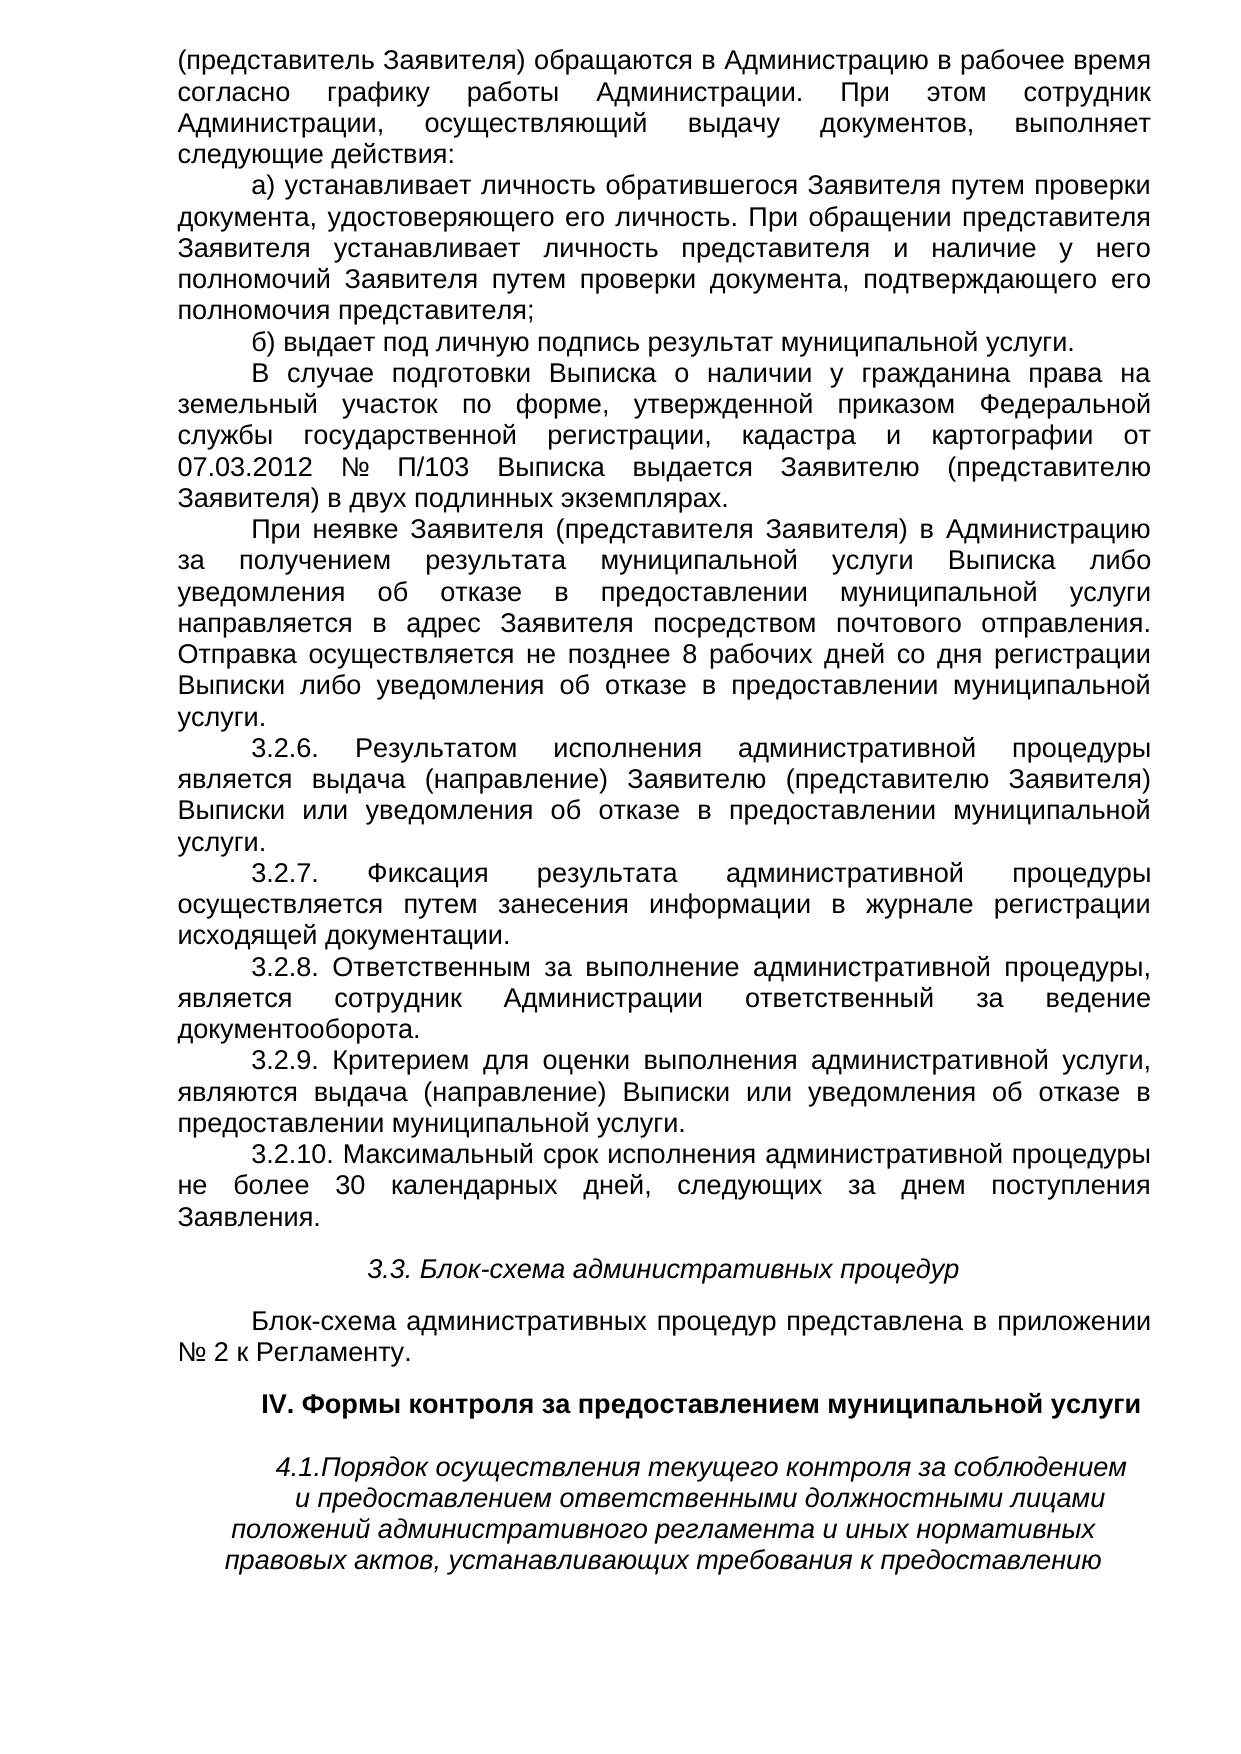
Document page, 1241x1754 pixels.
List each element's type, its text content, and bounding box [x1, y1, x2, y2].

text 3.2.7. Фиксация результата административной процедуры осуществляется путем занесения информации в журнале регистрации исходящей документации. [177, 857, 1152, 951]
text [177, 1482, 1152, 1576]
text а) устанавливает личность обратившегося Заявителя путем проверки документа, удостоверяющего его личность. При обращении представителя Заявителя устанавливает личность представителя и наличие у него полномочий Заявителя путем проверки документа, подтверждающего его полномочия представителя; [177, 169, 1152, 326]
text Блок-схема административных процедур представлена в приложении № 2 к Регламенту. [177, 1305, 1152, 1367]
text В случае подготовки Выписка о наличии у гражданина права на земельный участок по форме, утвержденной приказом Федеральной службы государственной регистрации, кадастра и картографии от 07.03.2012 № П/103 Выписка выдается Заявителю (представителю Заявителя) в двух подлинных экземплярах. [177, 357, 1152, 513]
text 3.2.8. Ответственным за выполнение административной процедуры, является сотрудник Администрации ответственный за ведение документооборота. [177, 951, 1152, 1044]
text 3.2.9. Критерием для оценки выполнения административной услуги, являются выдача (направление) Выписки или уведомления об отказе в предоставлении муниципальной услуги. [177, 1044, 1152, 1138]
text б) выдает под личную подпись результат муниципальной услуги. [177, 326, 1152, 357]
text 3.3. Блок-схема административных процедур [177, 1253, 1152, 1284]
text При неявке Заявителя (представителя Заявителя) в Администрацию за получением результата муниципальной услуги Выписка либо уведомления об отказе в предоставлении муниципальной услуги направляется в адрес Заявителя посредством почтового отправления. Отправка осуществляется не позднее 8 рабочих дней со дня регистрации Выписки либо уведомления об отказе в предоставлении муниципальной услуги. [177, 513, 1152, 732]
text 4.1.Порядок осуществления текущего контроля за соблюдением [177, 1451, 1152, 1482]
text 3.2.6. Результатом исполнения административной процедуры является выдача (направление) Заявителю (представителю Заявителя) Выписки или уведомления об отказе в предоставлении муниципальной услуги. [177, 732, 1152, 857]
text 3.2.10. Максимальный срок исполнения административной процедуры не более 30 календарных дней, следующих за днем поступления Заявления. [177, 1138, 1152, 1232]
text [177, 44, 1152, 169]
text IV. Формы контроля за предоставлением муниципальной услуги [177, 1388, 1152, 1419]
